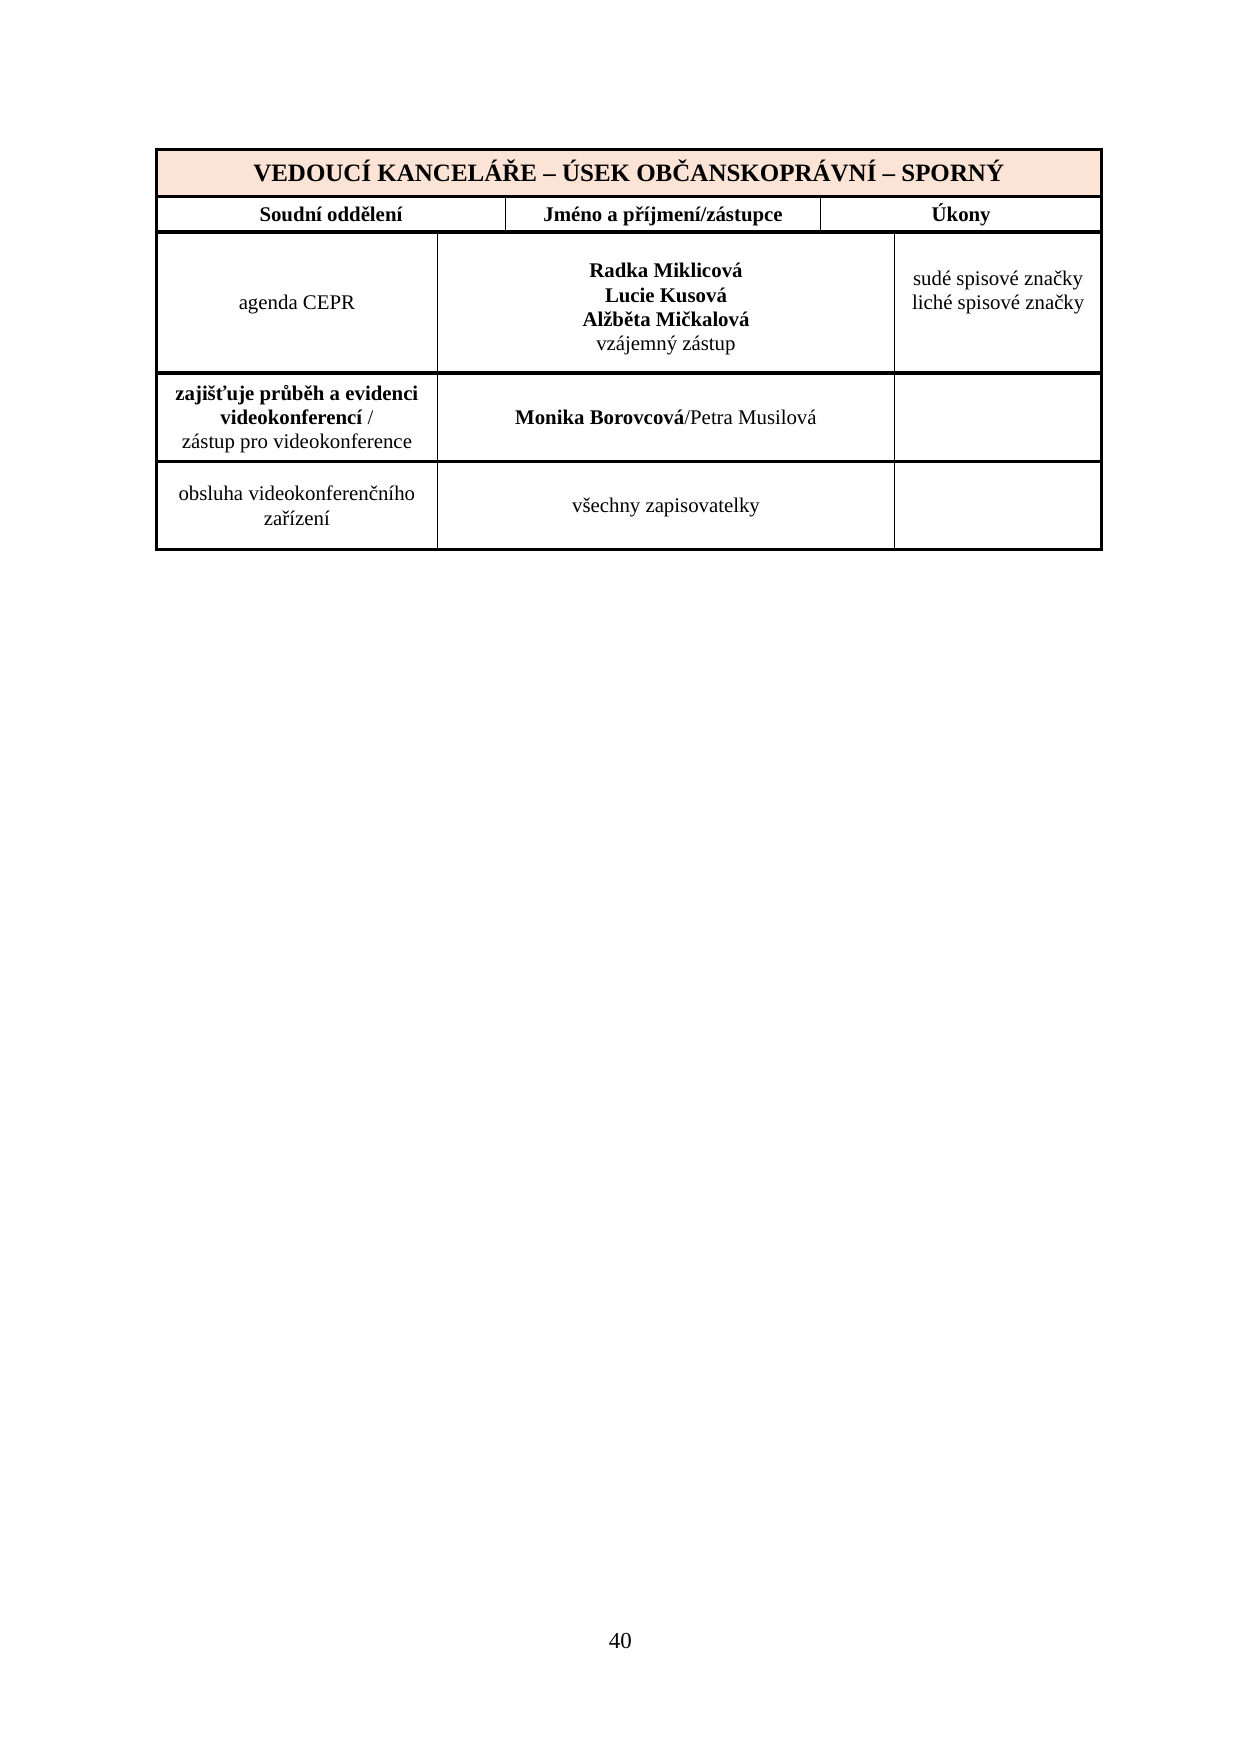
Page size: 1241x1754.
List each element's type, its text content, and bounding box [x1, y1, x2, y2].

table_cell Jméno a příjmení/zástupce [506, 198, 820, 230]
table_cell sudé spisové značky liché spisové značky [895, 234, 1100, 371]
table_cell [895, 463, 1100, 548]
table_cell [895, 375, 1100, 460]
table_cell zajišťuje průběh a evidenci videokonferencí / zástup pro videokonference [158, 375, 437, 460]
table_cell všechny zapisovatelky [438, 463, 894, 548]
table_cell Monika Borovcová/Petra Musilová [438, 375, 894, 460]
table_cell agenda CEPR [158, 234, 437, 371]
table_header VEDOUCÍ KANCELÁŘE – ÚSEK OBČANSKOPRÁVNÍ – SPORNÝ [158, 151, 1100, 195]
table_cell Radka Miklicová Lucie Kusová Alžběta Mičkalová vzájemný zástup [438, 234, 894, 371]
table_cell Soudní oddělení [158, 198, 505, 230]
table_cell Úkony [821, 198, 1100, 230]
table_cell obsluha videokonferenčního zařízení [158, 463, 437, 548]
